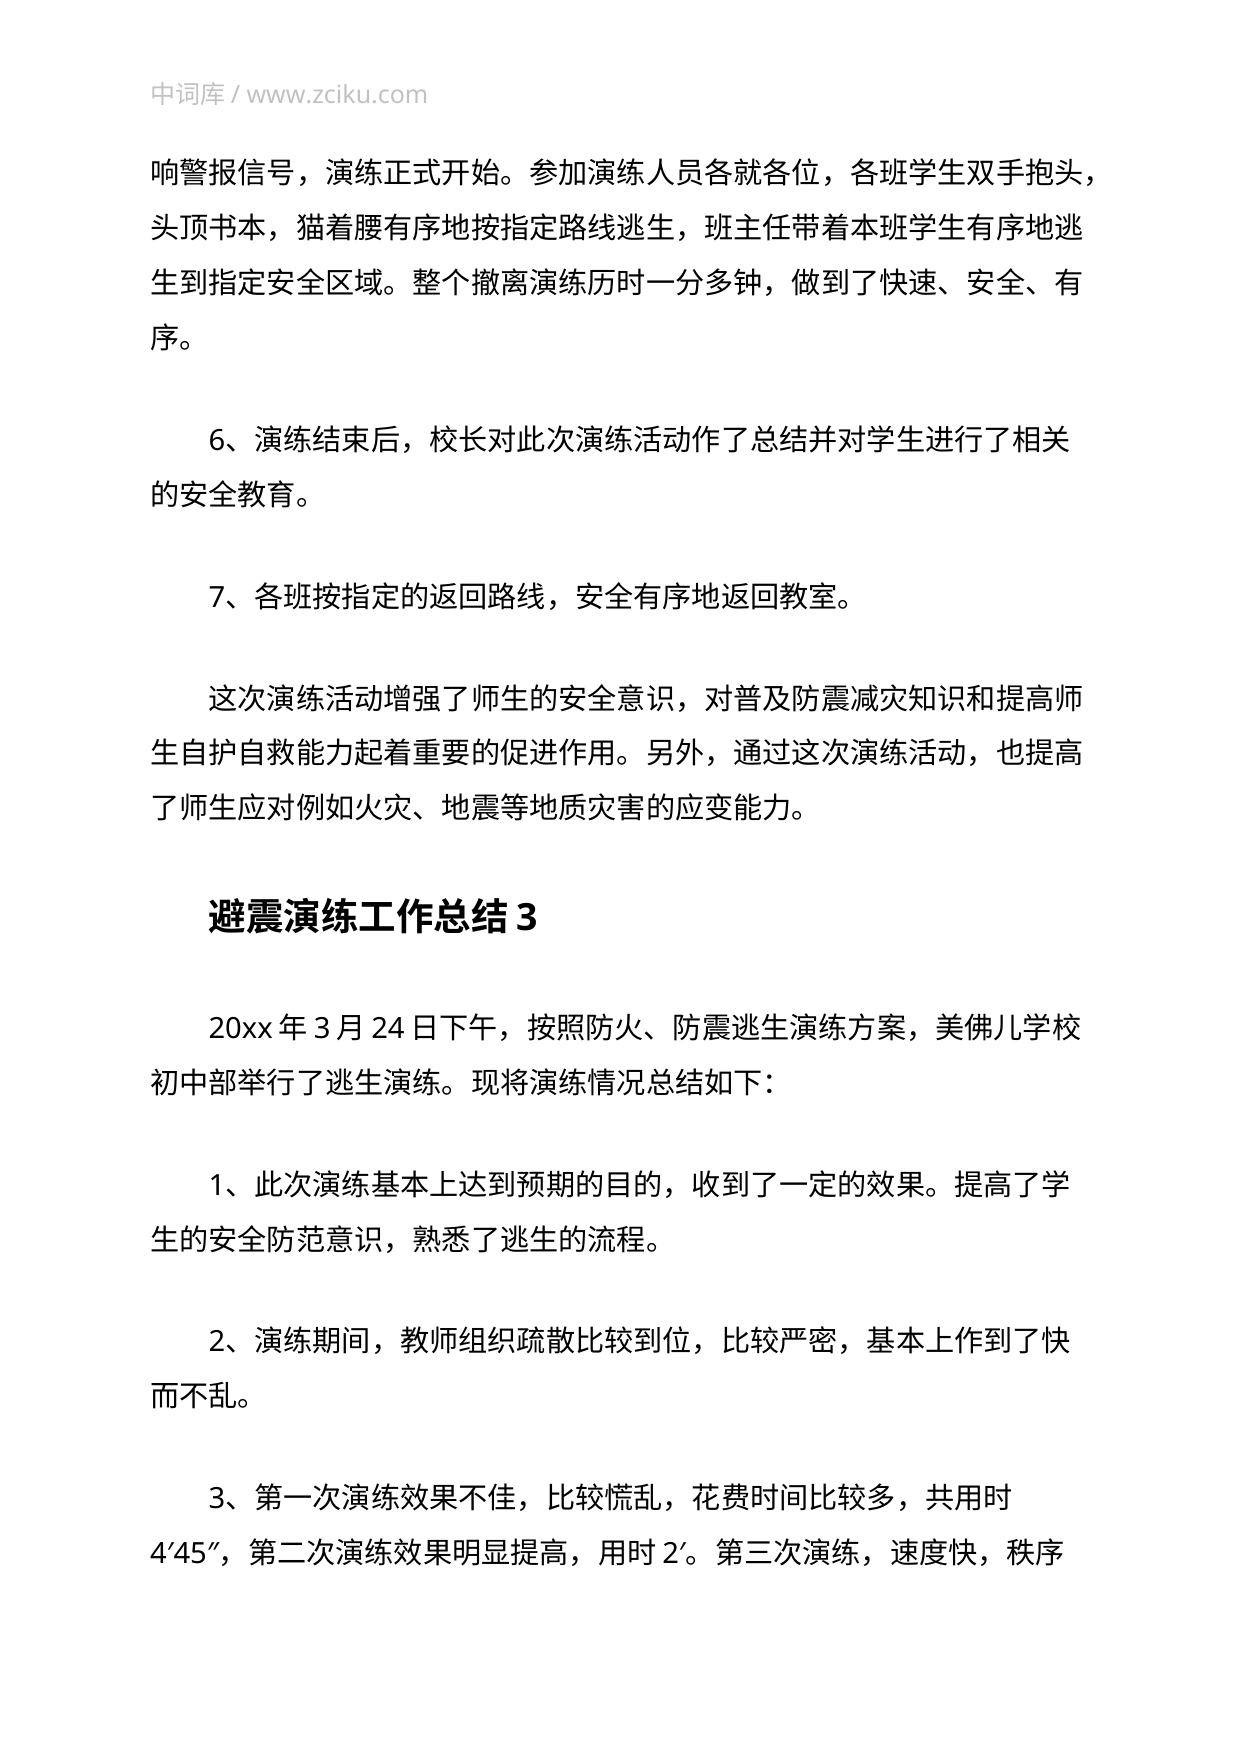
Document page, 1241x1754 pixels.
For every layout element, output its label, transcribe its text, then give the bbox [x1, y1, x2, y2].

text 7、各班按指定的返回路线，安全有序地返回教室。 [150, 573, 1090, 616]
text 20xx年3月24日下午，按照防火、防震逃生演练方案，美佛儿学校初中部举行了逃生演练。现将演练情况总结如下： [150, 1004, 1090, 1102]
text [150, 150, 1090, 357]
text 避震演练工作总结3 [150, 887, 1090, 941]
text 这次演练活动增强了师生的安全意识，对普及防震减灾知识和提高师生自护自救能力起着重要的促进作用。另外，通过这次演练活动，也提高了师生应对例如火灾、地震等地质灾害的应变能力。 [150, 675, 1090, 827]
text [150, 1475, 1090, 1572]
text 6、演练结束后，校长对此次演练活动作了总结并对学生进行了相关的安全教育。 [150, 416, 1090, 514]
text 2、演练期间，教师组织疏散比较到位，比较严密，基本上作到了快而不乱。 [150, 1318, 1090, 1415]
text 1、此次演练基本上达到预期的目的，收到了一定的效果。提高了学生的安全防范意识，熟悉了逃生的流程。 [150, 1161, 1090, 1258]
